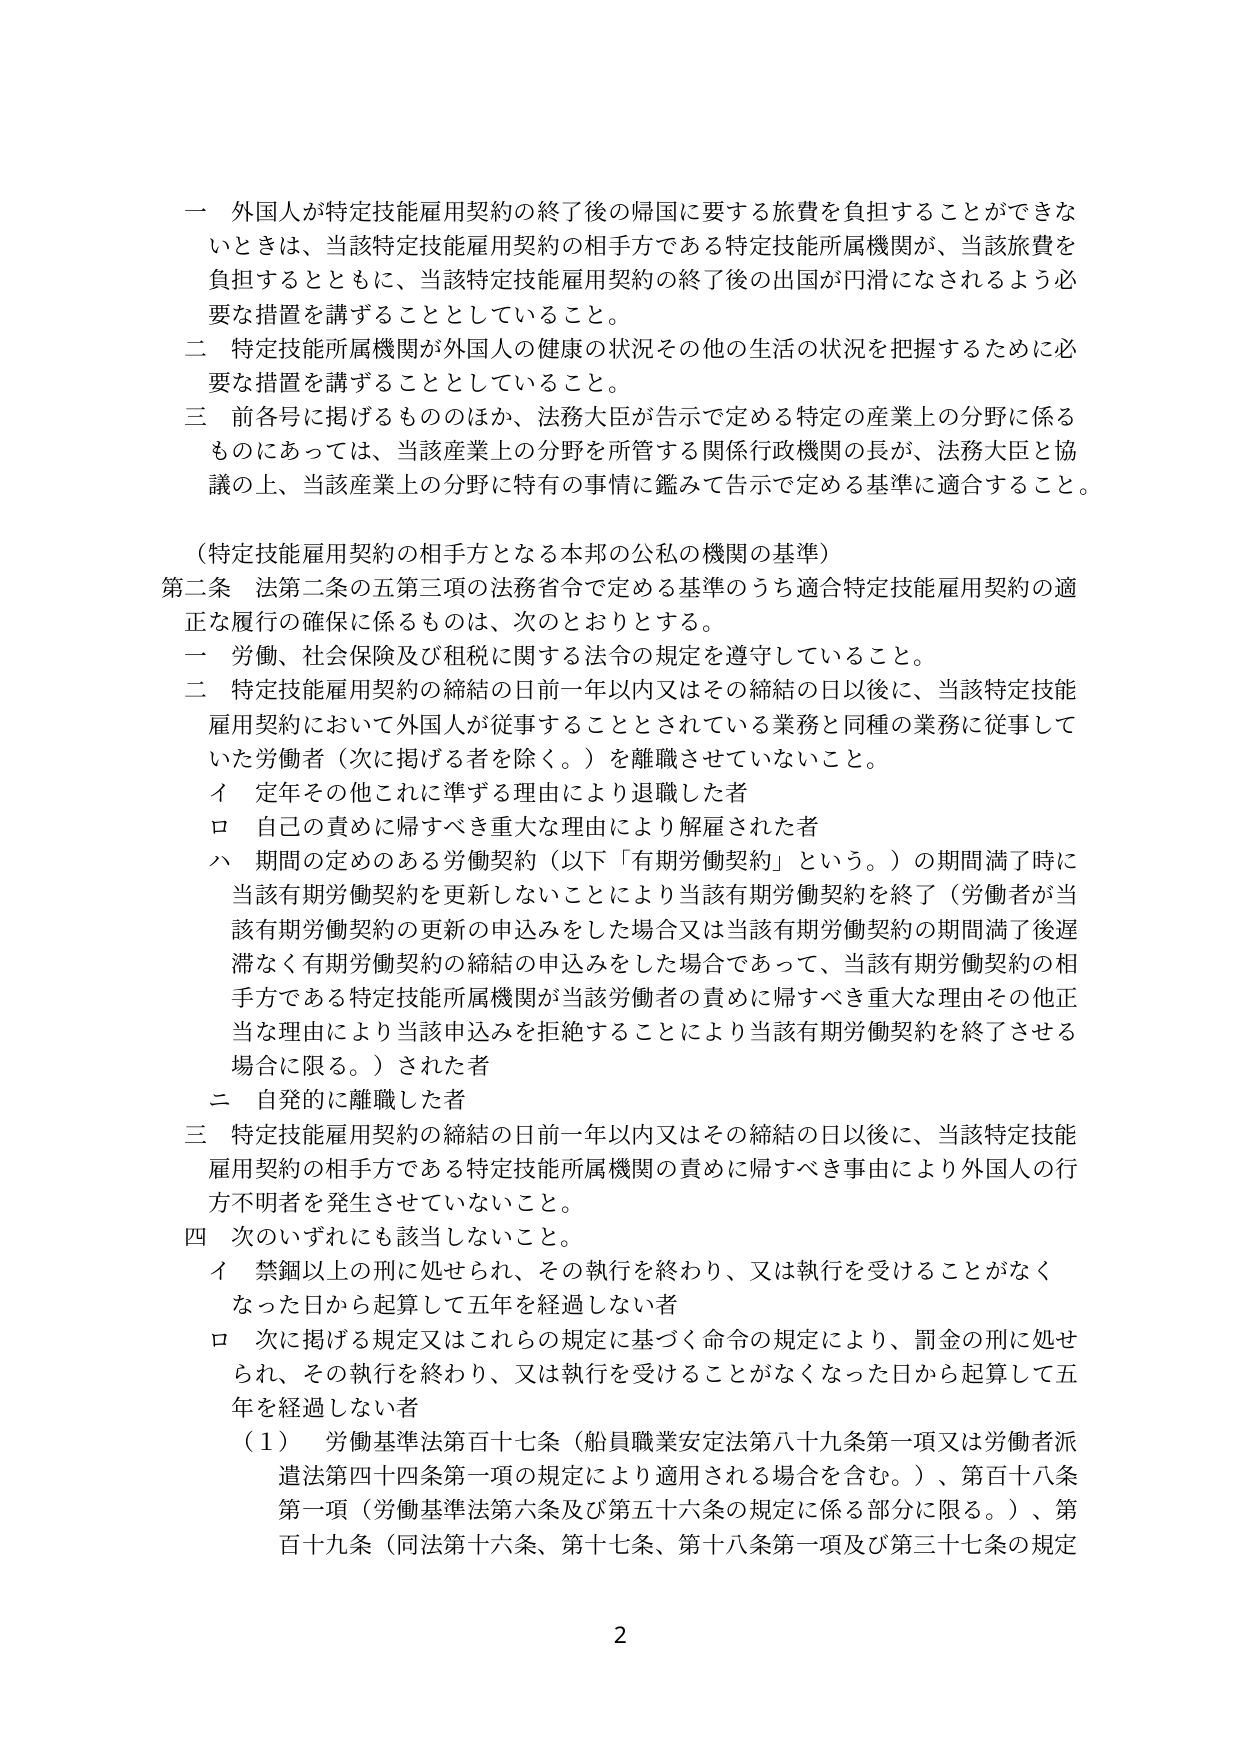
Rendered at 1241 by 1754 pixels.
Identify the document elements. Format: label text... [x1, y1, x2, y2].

text 第二条 法第二条の五第三項の法務省令で定める基準のうち適合特定技能雇用契約の適正な履行の確保に係るものは、次のとおりとする。 [161, 569, 1079, 638]
text （特定技能雇用契約の相手方となる本邦の公私の機関の基準） [184, 535, 1079, 569]
text 三 前各号に掲げるもののほか、法務大臣が告示で定める特定の産業上の分野に係るものにあっては、当該産業上の分野を所管する関係行政機関の長が、法務大臣と協議の上、当該産業上の分野に特有の事情に鑑みて告示で定める基準に適合すること。 [184, 399, 1079, 501]
text 一 外国人が特定技能雇用契約の終了後の帰国に要する旅費を負担することができないときは、当該特定技能雇用契約の相手方である特定技能所属機関が、当該旅費を負担するとともに、当該特定技能雇用契約の終了後の出国が円滑になされるよう必要な措置を講ずることとしていること。 [184, 194, 1079, 330]
text 一 労働、社会保険及び租税に関する法令の規定を遵守していること。 [184, 638, 1079, 672]
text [230, 1424, 1079, 1560]
text ニ 自発的に離職した者 [207, 1082, 1079, 1116]
text ロ 自己の責めに帰すべき重大な理由により解雇された者 [207, 809, 1079, 843]
text ハ 期間の定めのある労働契約（以下「有期労働契約」という。）の期間満了時に当該有期労働契約を更新しないことにより当該有期労働契約を終了（労働者が当該有期労働契約の更新の申込みをした場合又は当該有期労働契約の期間満了後遅滞なく有期労働契約の締結の申込みをした場合であって、当該有期労働契約の相手方である特定技能所属機関が当該労働者の責めに帰すべき重大な理由その他正当な理由により当該申込みを拒絶することにより当該有期労働契約を終了させる場合に限る。）された者 [207, 843, 1079, 1082]
text 二 特定技能雇用契約の締結の日前一年以内又はその締結の日以後に、当該特定技能雇用契約において外国人が従事することとされている業務と同種の業務に従事していた労働者（次に掲げる者を除く。）を離職させていないこと。 [184, 672, 1079, 774]
text 二 特定技能所属機関が外国人の健康の状況その他の生活の状況を把握するために必要な措置を講ずることとしていること。 [184, 330, 1079, 399]
text 四 次のいずれにも該当しないこと。 [184, 1219, 1079, 1253]
text イ 禁錮以上の刑に処せられ、その執行を終わり、又は執行を受けることがなくなった日から起算して五年を経過しない者 [207, 1253, 1079, 1321]
text ロ 次に掲げる規定又はこれらの規定に基づく命令の規定により、罰金の刑に処せられ、その執行を終わり、又は執行を受けることがなくなった日から起算して五年を経過しない者 [207, 1321, 1079, 1424]
text 三 特定技能雇用契約の締結の日前一年以内又はその締結の日以後に、当該特定技能雇用契約の相手方である特定技能所属機関の責めに帰すべき事由により外国人の行方不明者を発生させていないこと。 [184, 1116, 1079, 1219]
text イ 定年その他これに準ずる理由により退職した者 [207, 774, 1079, 809]
